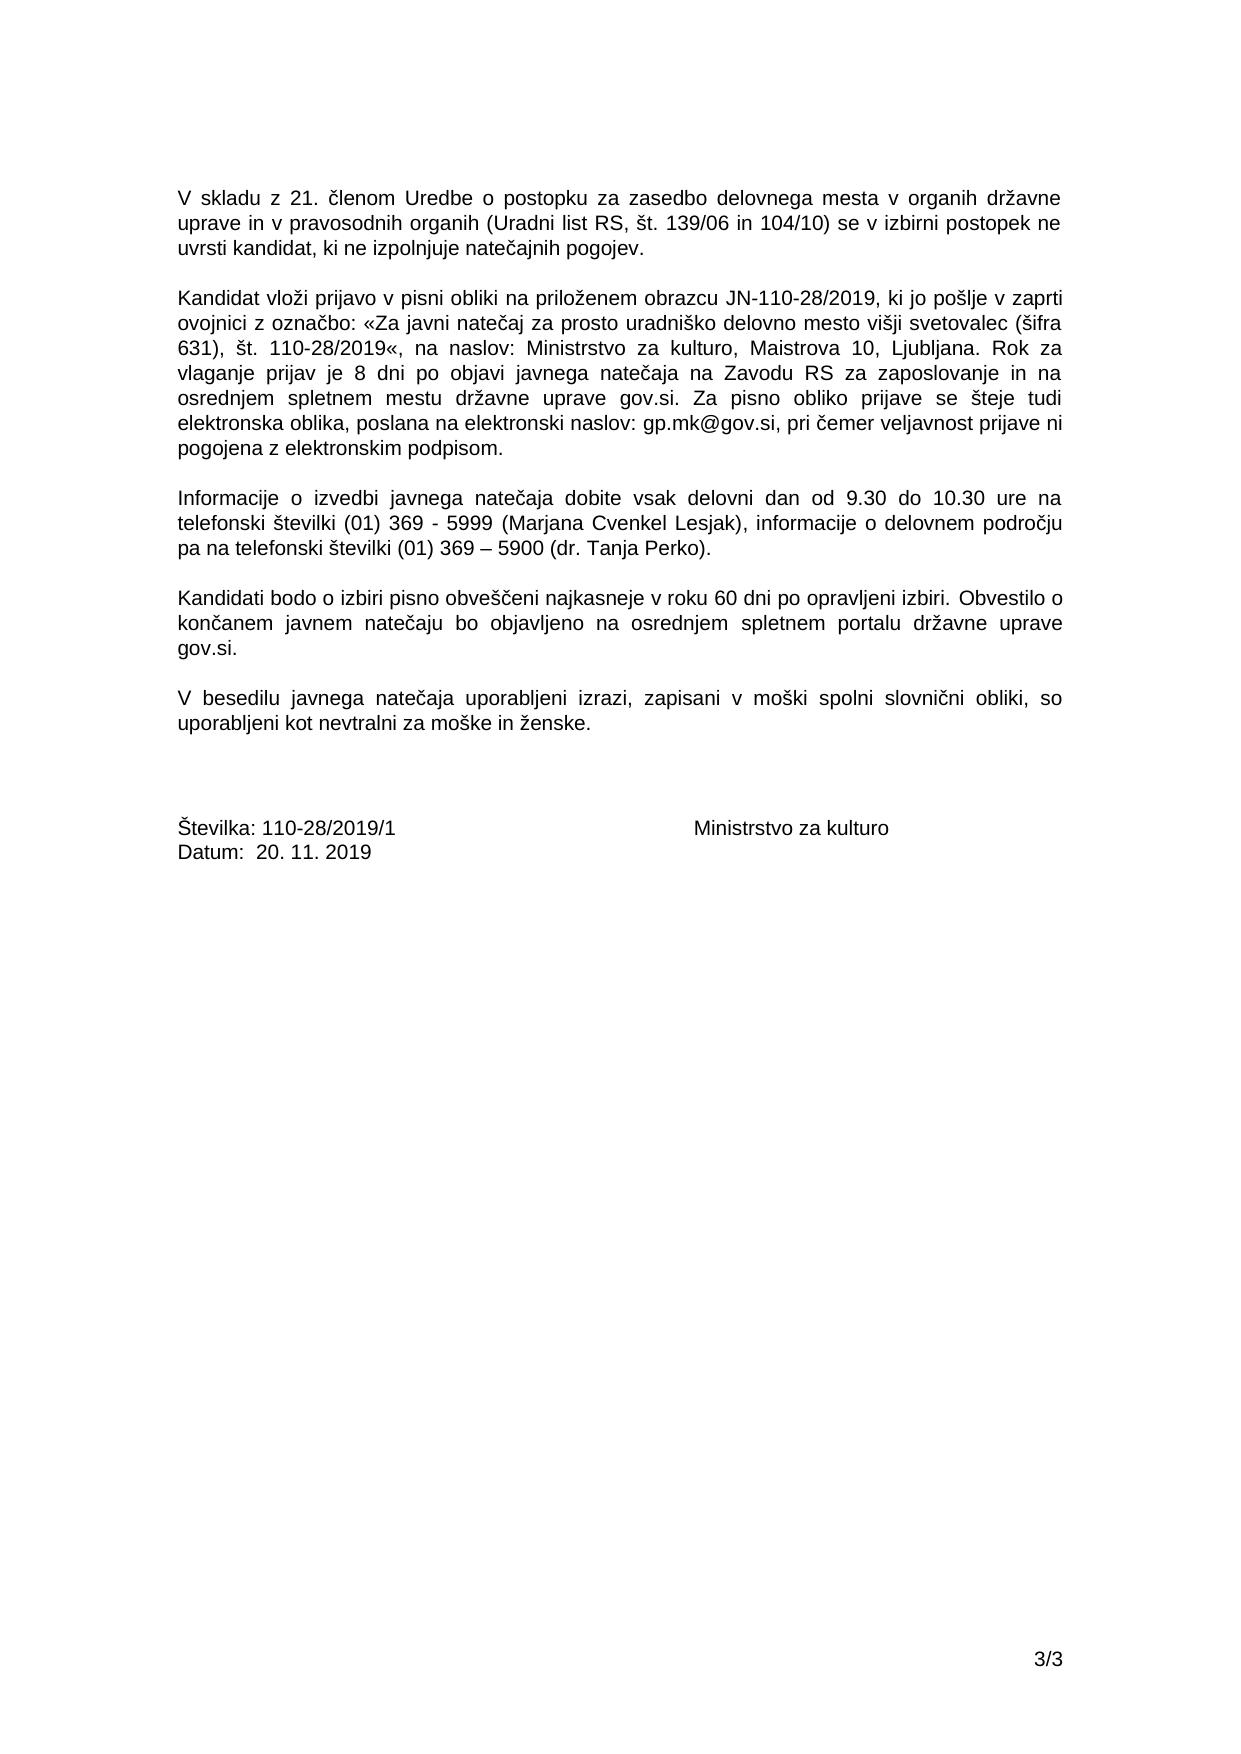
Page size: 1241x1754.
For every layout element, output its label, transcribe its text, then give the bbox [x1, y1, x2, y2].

text Datum: 20. 11. 2019 [177, 840, 1063, 864]
text Številka: 110-28/2019/1 Ministrstvo za kulturo [177, 816, 1063, 840]
text V besedilu javnega natečaja uporabljeni izrazi, zapisani v moški spolni slovnični obliki, so uporabljeni kot nevtralni za moške in ženske. [177, 684, 1063, 734]
text Kandidat vloži prijavo v pisni obliki na priloženem obrazcu JN-110-28/2019, ki jo pošlje v zaprti ovojnici z označbo: «Za javni natečaj za prosto uradniško delovno mesto višji svetovalec (šifra 631), št. 110-28/2019«, na naslov: Ministrstvo za kulturo, Maistrova 10, Ljubljana. Rok za vlaganje prijav je 8 dni po objavi javnega natečaja na Zavodu RS za zaposlovanje in na osrednjem spletnem mestu državne uprave gov.si. Za pisno obliko prijave se šteje tudi elektronska oblika, poslana na elektronski naslov: gp.mk@gov.si, pri čemer veljavnost prijave ni pogojena z elektronskim podpisom. [177, 284, 1063, 459]
text Kandidati bodo o izbiri pisno obveščeni najkasneje v roku 60 dni po opravljeni izbiri. Obvestilo o končanem javnem natečaju bo objavljeno na osrednjem spletnem portalu državne uprave gov.si. [177, 584, 1063, 659]
text Informacije o izvedbi javnega natečaja dobite vsak delovni dan od 9.30 do 10.30 ure na telefonski številki (01) 369 - 5999 (Marjana Cvenkel Lesjak), informacije o delovnem področju pa na telefonski številki (01) 369 – 5900 (dr. Tanja Perko). [177, 484, 1063, 559]
text V skladu z 21. členom Uredbe o postopku za zasedbo delovnega mesta v organih državne uprave in v pravosodnih organih (Uradni list RS, št. 139/06 in 104/10) se v izbirni postopek ne uvrsti kandidat, ki ne izpolnjuje natečajnih pogojev. [177, 184, 1063, 259]
